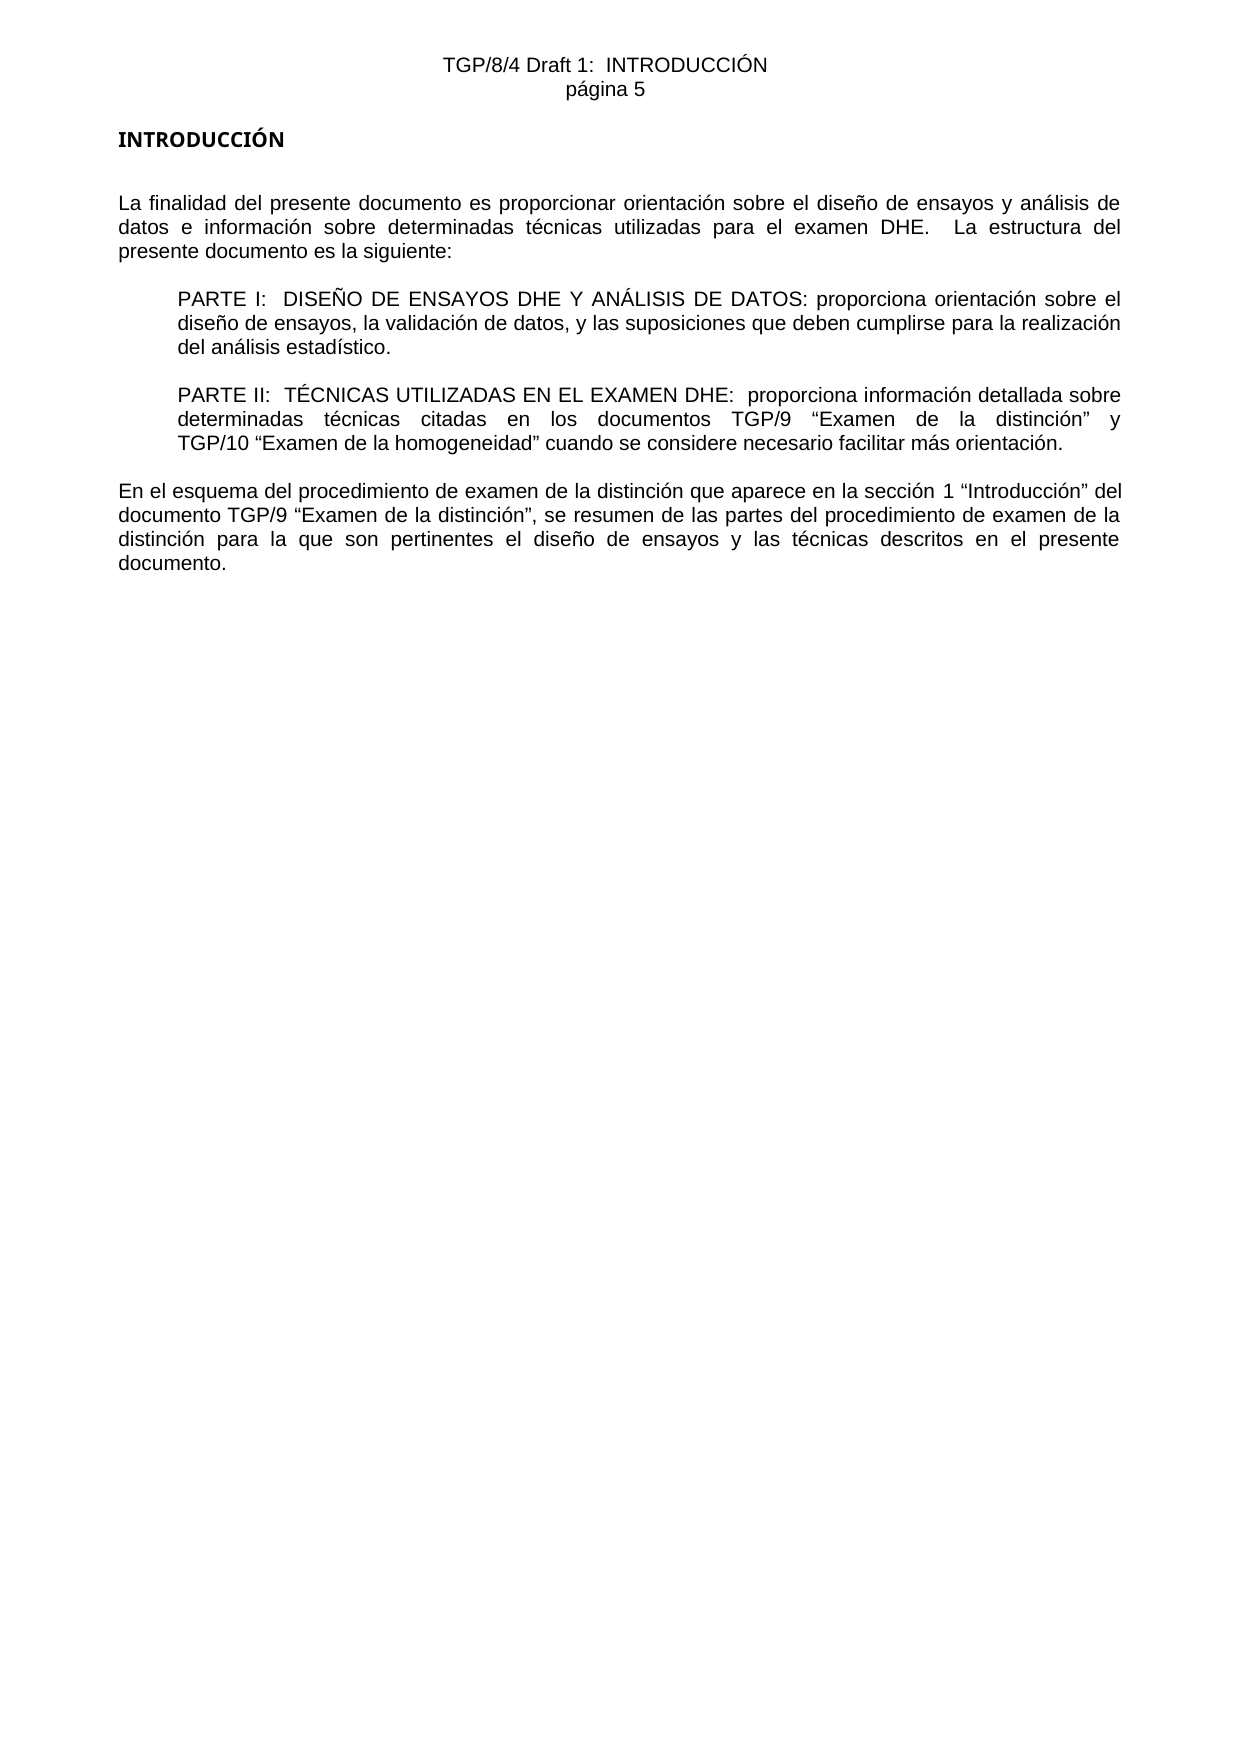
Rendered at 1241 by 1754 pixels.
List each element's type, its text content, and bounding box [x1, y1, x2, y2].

text En el esquema del procedimiento de examen de la distinción que aparece en la sección 1 “Introducción” del documento TGP/9 “Examen de la distinción”, se resumen de las partes del procedimiento de examen de la distinción para la que son pertinentes el diseño de ensayos y las técnicas descritos en el presente documento. [118, 478, 1122, 574]
text La finalidad del presente documento es proporcionar orientación sobre el diseño de ensayos y análisis de datos e información sobre determinadas técnicas utilizadas para el examen DHE. La estructura del presente documento es la siguiente: [118, 191, 1122, 263]
subtitle INTRODUCCIÓN [118, 125, 1122, 153]
text PARTE I: DISEÑO DE ENSAYOS DHE Y ANÁLISIS DE DATOS: proporciona orientación sobre el diseño de ensayos, la validación de datos, y las suposiciones que deben cumplirse para la realización del análisis estadístico. [177, 287, 1122, 359]
text PARTE II: TÉCNICAS UTILIZADAS EN EL EXAMEN DHE: proporciona información detallada sobre determinadas técnicas citadas en los documentos TGP/9 “Examen de la distinción” y TGP/10 “Examen de la homogeneidad” cuando se considere necesario facilitar más orientación. [177, 383, 1122, 454]
